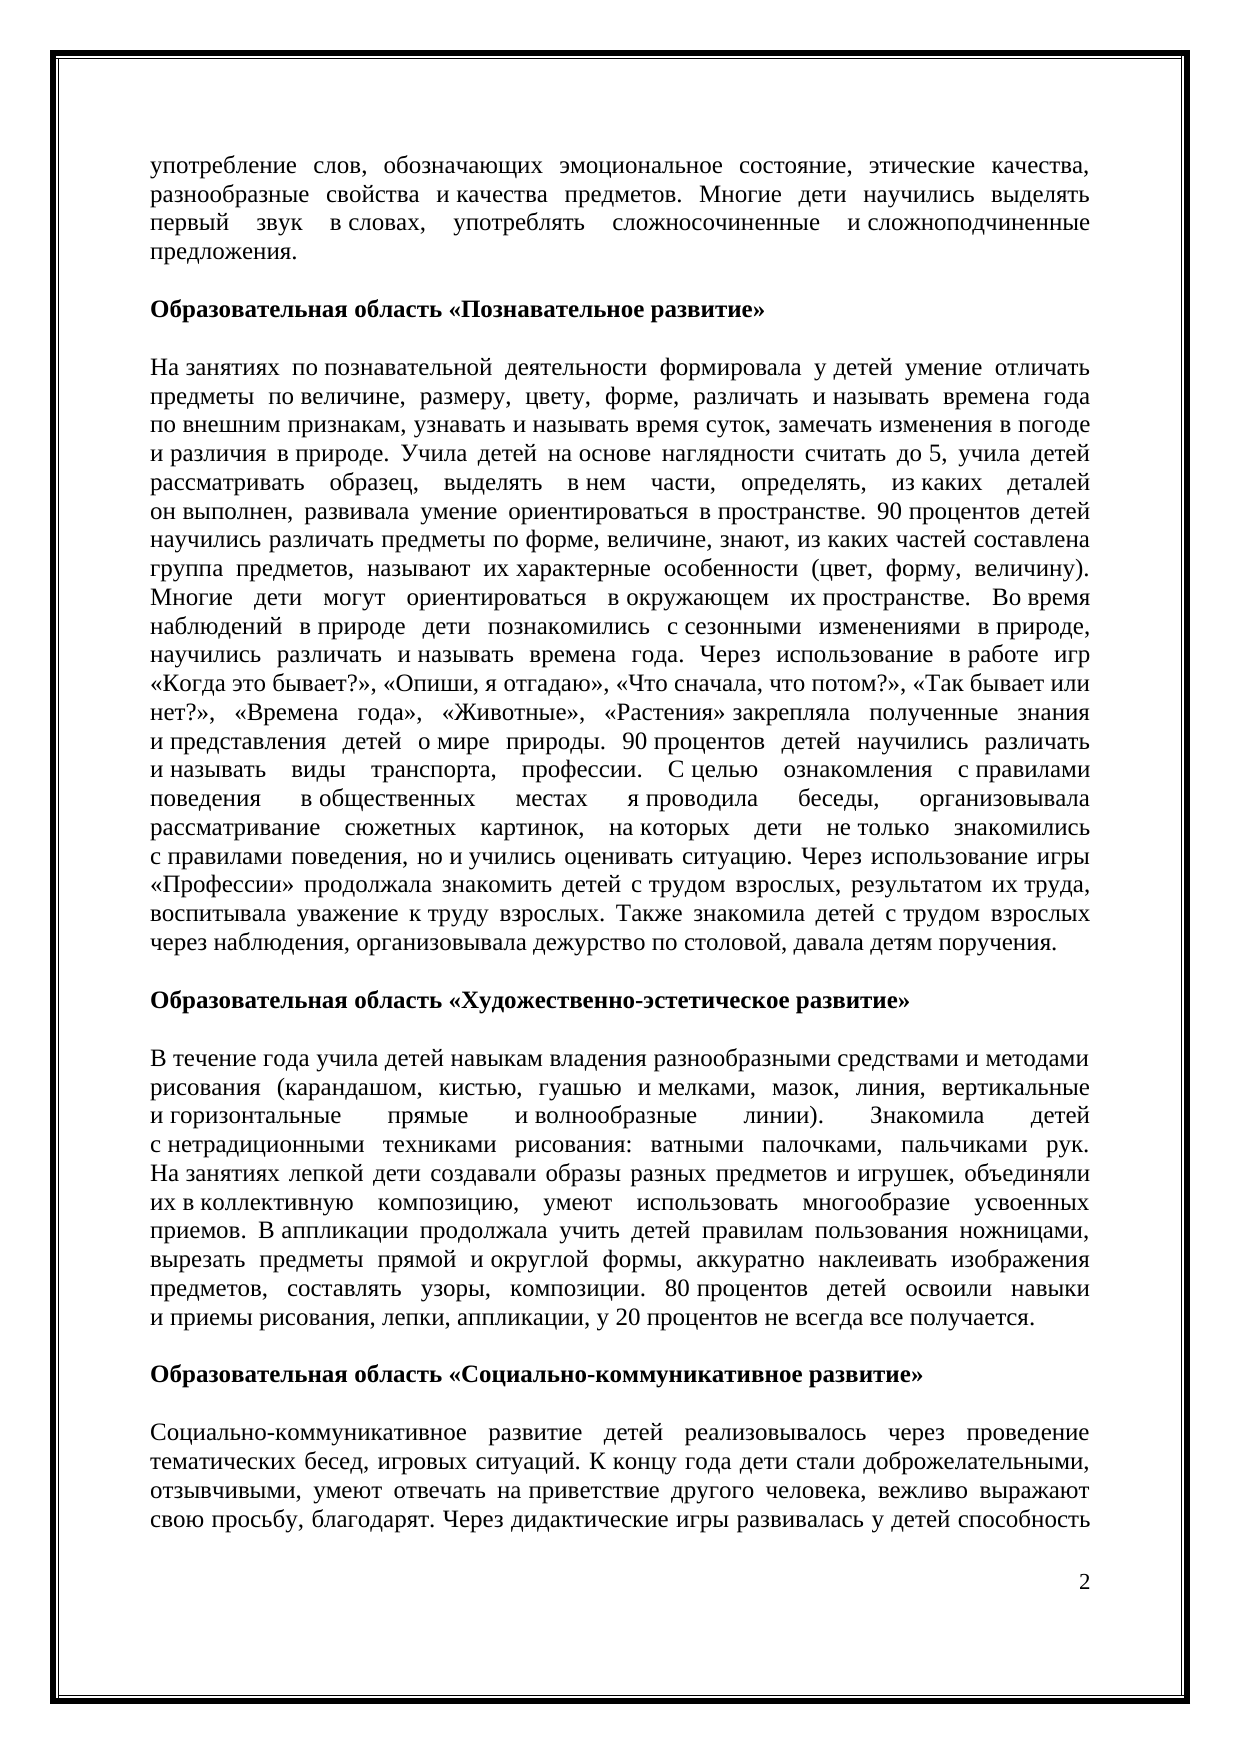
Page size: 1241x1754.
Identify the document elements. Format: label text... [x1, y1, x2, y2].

text Образовательная область «Познавательное развитие» [150, 294, 1090, 323]
text На занятиях по познавательной деятельности формировала у детей умение отличать предметы по величине, размеру, цвету, форме, различать и называть времена года по внешним признакам, узнавать и называть время суток, замечать изменения в погоде и различия в природе. Учила детей на основе наглядности считать до 5, учила детей рассматривать образец, выделять в нем части, определять, из каких деталей он выполнен, развивала умение ориентироваться в пространстве. 90 процентов детей научились различать предметы по форме, величине, знают, из каких частей составлена группа предметов, называют их характерные особенности (цвет, форму, величину). Многие дети могут ориентироваться в окружающем их пространстве. Во время наблюдений в природе дети познакомились с сезонными изменениями в природе, научились различать и называть времена года. Через использование в работе игр «Когда это бывает?», «Опиши, я отгадаю», «Что сначала, что потом?», «Так бывает или нет?», «Времена года», «Животные», «Растения» закрепляла полученные знания и представления детей о мире природы. 90 процентов детей научились различать и называть виды транспорта, профессии. С целью ознакомления с правилами поведения в общественных местах я проводила беседы, организовывала рассматривание сюжетных картинок, на которых дети не только знакомились с правилами поведения, но и учились оценивать ситуацию. Через использование игры «Профессии» продолжала знакомить детей с трудом взрослых, результатом их труда, воспитывала уважение к труду взрослых. Также знакомила детей с трудом взрослых через наблюдения, организовывала дежурство по столовой, давала детям поручения. [150, 352, 1090, 956]
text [150, 1417, 1090, 1532]
text Образовательная область «Художественно-эстетическое развитие» [150, 985, 1090, 1014]
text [150, 150, 1090, 265]
text Образовательная область «Социально-коммуникативное развитие» [150, 1359, 1090, 1388]
text В течение года учила детей навыкам владения разнообразными средствами и методами рисования (карандашом, кистью, гуашью и мелками, мазок, линия, вертикальные и горизонтальные прямые и волнообразные линии). Знакомила детей с нетрадиционными техниками рисования: ватными палочками, пальчиками рук. На занятиях лепкой дети создавали образы разных предметов и игрушек, объединяли их в коллективную композицию, умеют использовать многообразие усвоенных приемов. В аппликации продолжала учить детей правилам пользования ножницами, вырезать предметы прямой и округлой формы, аккуратно наклеивать изображения предметов, составлять узоры, композиции. 80 процентов детей освоили навыки и приемы рисования, лепки, аппликации, у 20 процентов не всегда все получается. [150, 1043, 1090, 1330]
